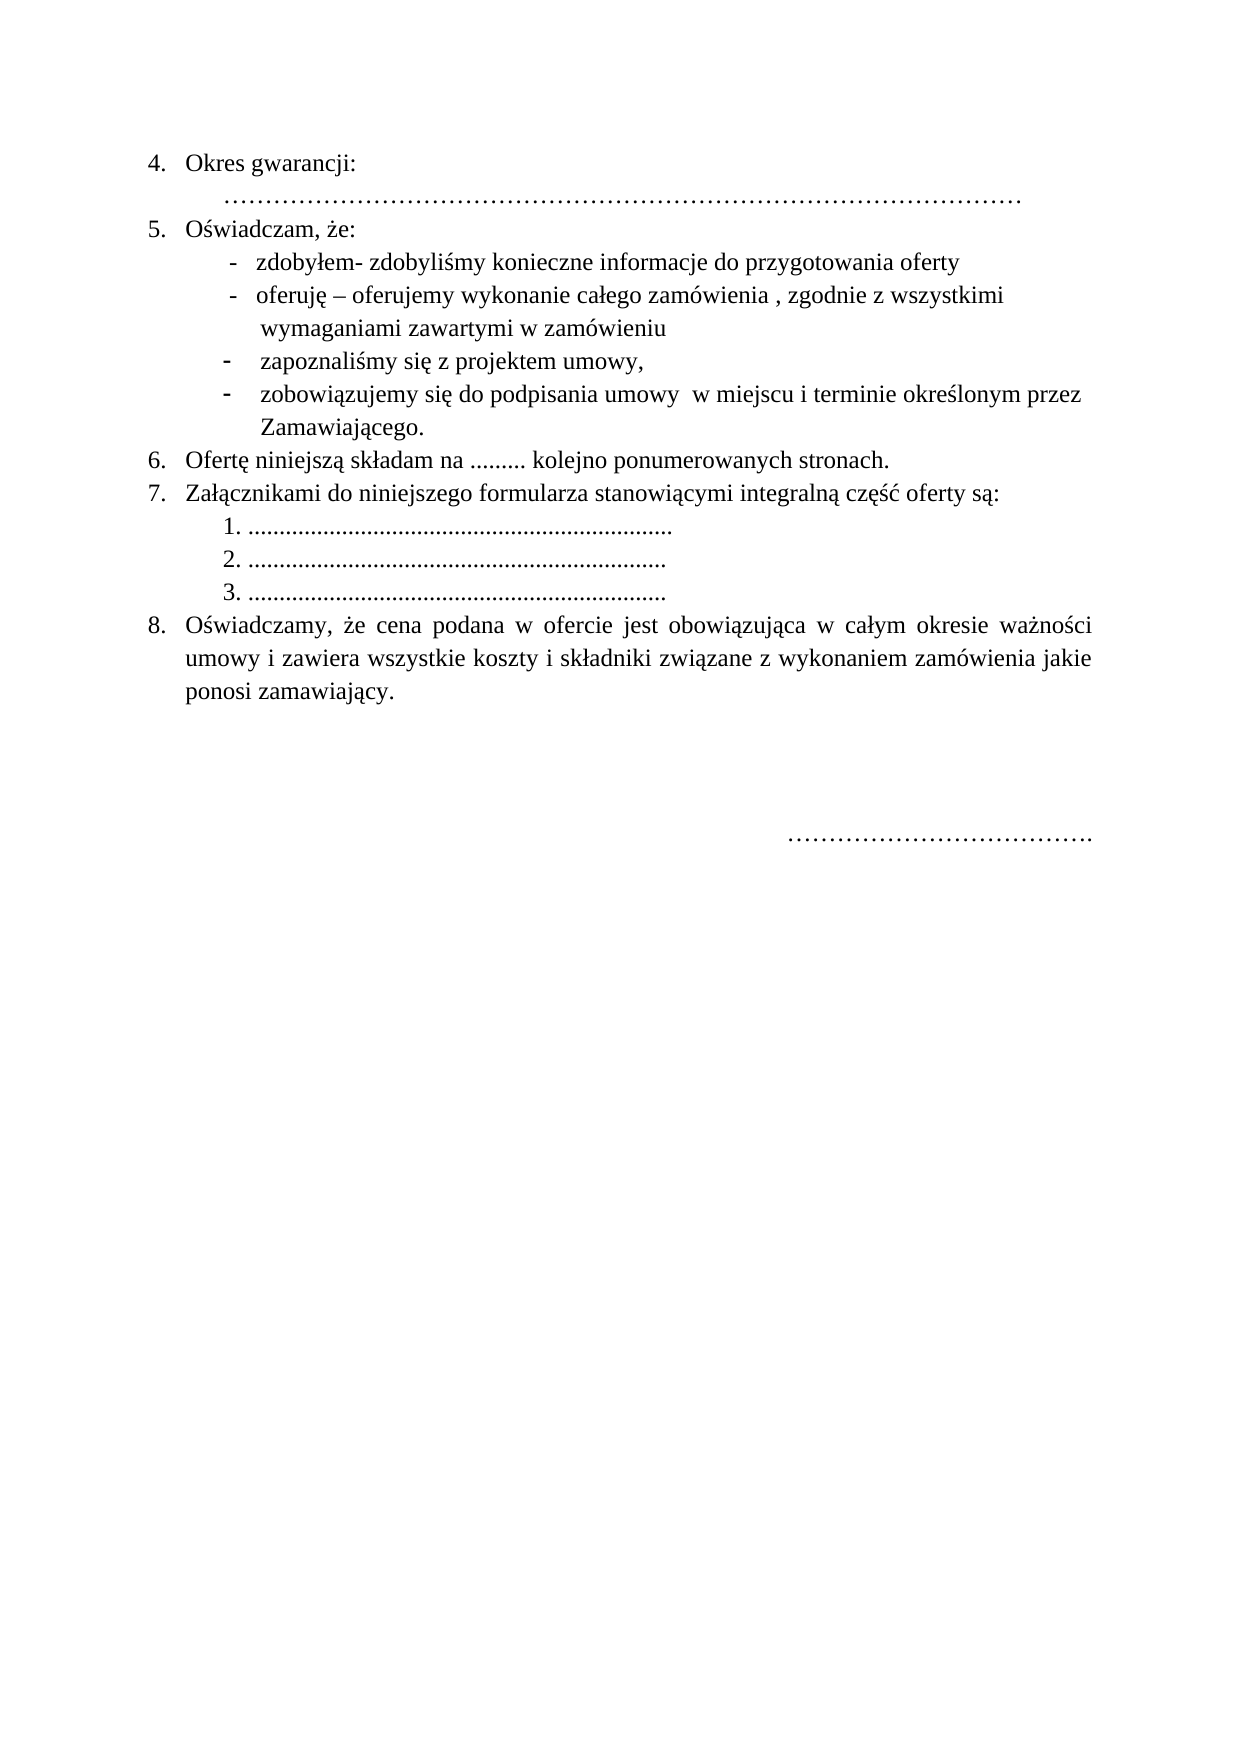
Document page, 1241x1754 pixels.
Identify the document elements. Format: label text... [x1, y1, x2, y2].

text 2. ................................................................... [223, 544, 1093, 573]
list Oświadczamy, że cena podana w ofercie jest obowiązująca w całym okresie ważności umowy i zawiera wszystkie koszty i składniki związane z wykonaniem zamówienia jakie ponosi zamawiający. [148, 610, 1093, 705]
text wymaganiami zawartymi w zamówieniu [148, 313, 1093, 341]
list zapoznaliśmy się z projektem umowy, [223, 346, 1093, 374]
list Ofertę niniejszą składam na ......... kolejno ponumerowanych stronach. [148, 445, 1093, 473]
list Okres gwarancji: [148, 148, 1093, 176]
text …………………………………………………………………………………… [223, 181, 1093, 209]
text 1. .................................................................... [223, 511, 1093, 539]
text - zdobyłem- zdobyliśmy konieczne informacje do przygotowania oferty [148, 247, 1093, 275]
list zobowiązujemy się do podpisania umowy w miejscu i terminie określonym przez Zamawiającego. [223, 379, 1093, 441]
text - oferuję – oferujemy wykonanie całego zamówienia , zgodnie z wszystkimi [148, 280, 1093, 308]
list Oświadczam, że: [148, 214, 1093, 242]
list Załącznikami do niniejszego formularza stanowiącymi integralną część oferty są: [148, 478, 1093, 507]
text 3. ................................................................... [223, 577, 1093, 606]
text ………………………………. [148, 818, 1093, 847]
